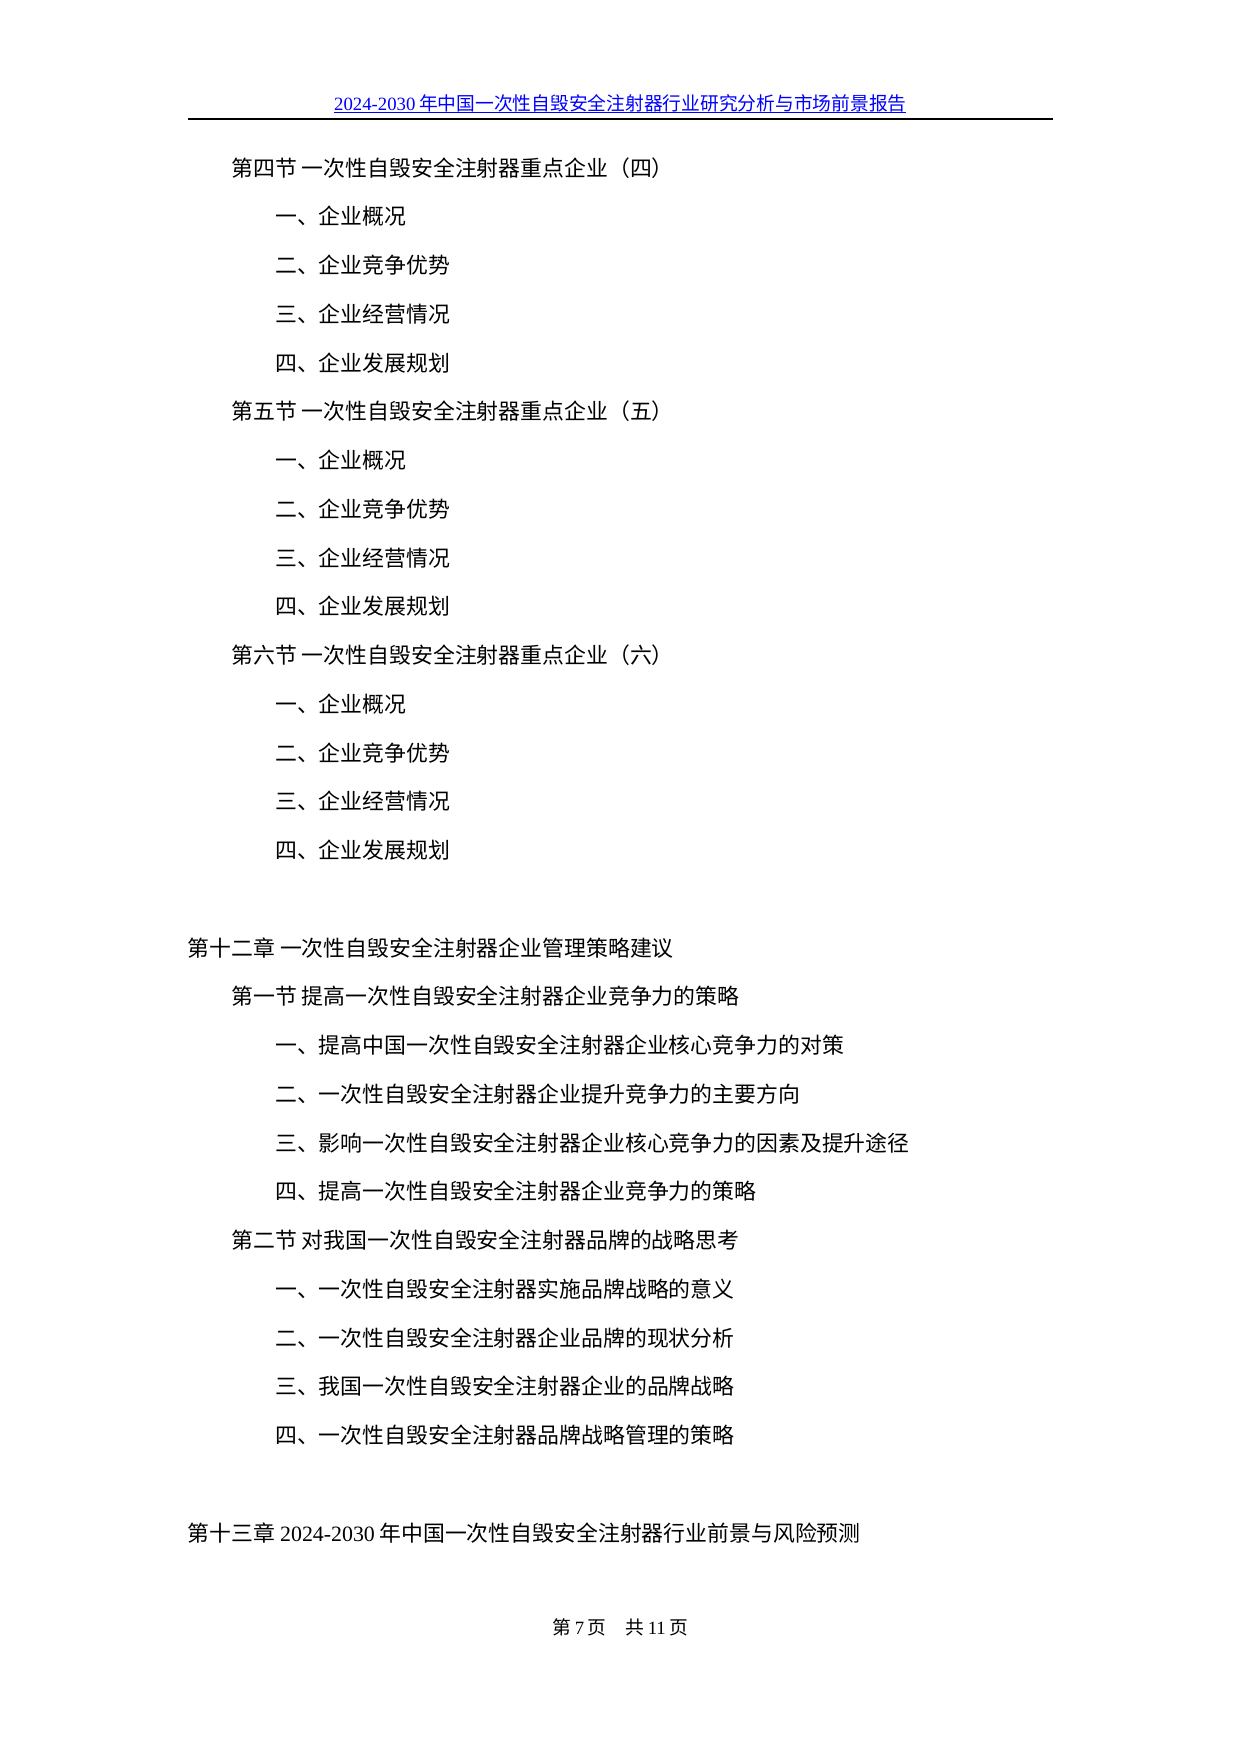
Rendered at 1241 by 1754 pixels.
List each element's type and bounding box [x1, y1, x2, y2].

text [187, 150, 1053, 1548]
